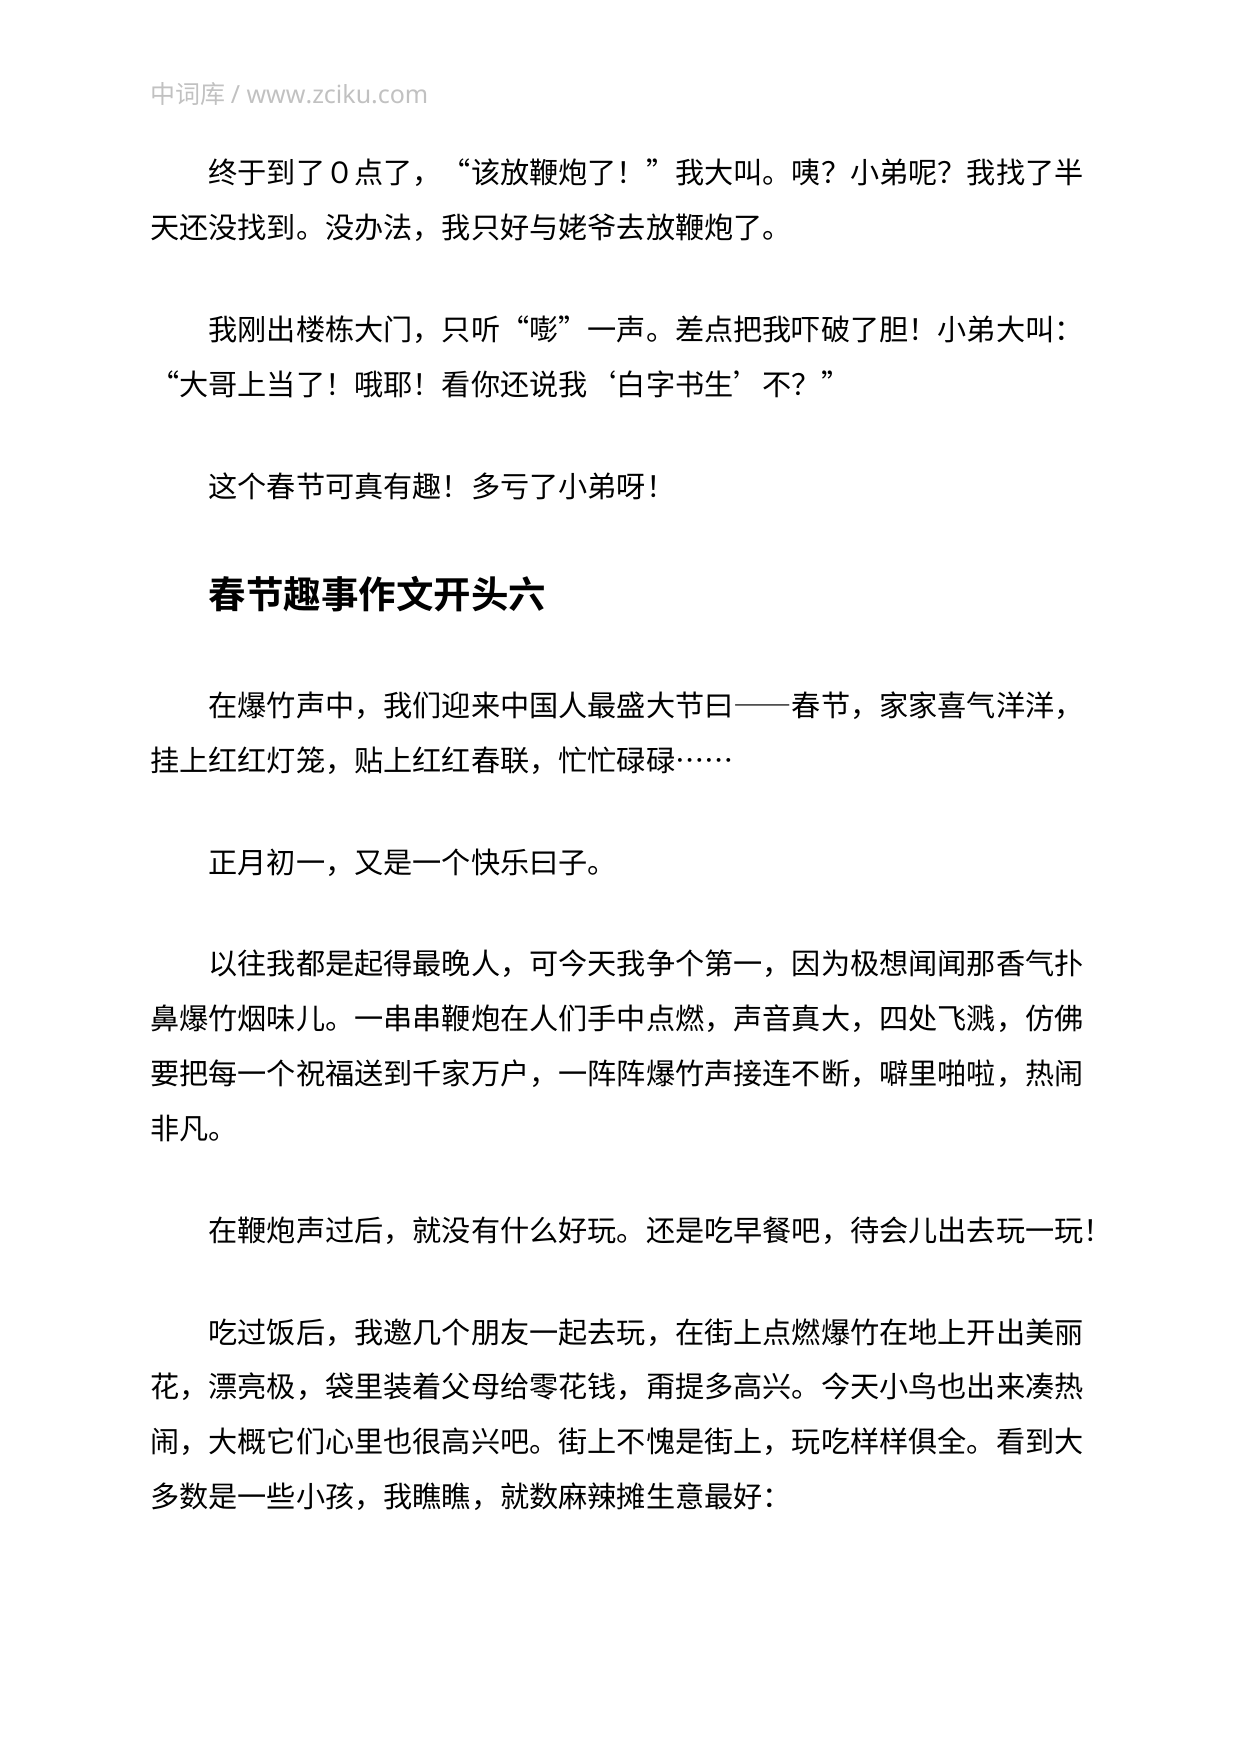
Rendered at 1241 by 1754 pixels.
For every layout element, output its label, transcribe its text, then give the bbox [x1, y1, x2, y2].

text 终于到了０点了，“该放鞭炮了！”我大叫。咦？小弟呢？我找了半天还没找到。没办法，我只好与姥爷去放鞭炮了。 [150, 150, 1090, 247]
text 我刚出楼栋大门，只听“嘭”一声。差点把我吓破了胆！小弟大叫：“大哥上当了！哦耶！看你还说我‘白字书生’不？” [150, 307, 1090, 404]
text 这个春节可真有趣！多亏了小弟呀！ [150, 463, 1090, 506]
text 春节趣事作文开头六 [150, 565, 1090, 619]
text 以往我都是起得最晚人，可今天我争个第一，因为极想闻闻那香气扑鼻爆竹烟味儿。一串串鞭炮在人们手中点燃，声音真大，四处飞溅，仿佛要把每一个祝福送到千家万户，一阵阵爆竹声接连不断，噼里啪啦，热闹非凡。 [150, 941, 1090, 1148]
text 在鞭炮声过后，就没有什么好玩。还是吃早餐吧，待会儿出去玩一玩！ [150, 1207, 1090, 1250]
text 在爆竹声中，我们迎来中国人最盛大节曰——春节，家家喜气洋洋，挂上红红灯笼，贴上红红春联，忙忙碌碌…… [150, 682, 1090, 780]
text 正月初一，又是一个快乐曰子。 [150, 839, 1090, 881]
text 吃过饭后，我邀几个朋友一起去玩，在街上点燃爆竹在地上开出美丽花，漂亮极，袋里装着父母给零花钱，甭提多高兴。今天小鸟也出来凑热闹，大概它们心里也很高兴吧。街上不愧是街上，玩吃样样俱全。看到大多数是一些小孩，我瞧瞧，就数麻辣摊生意最好： [150, 1309, 1090, 1516]
